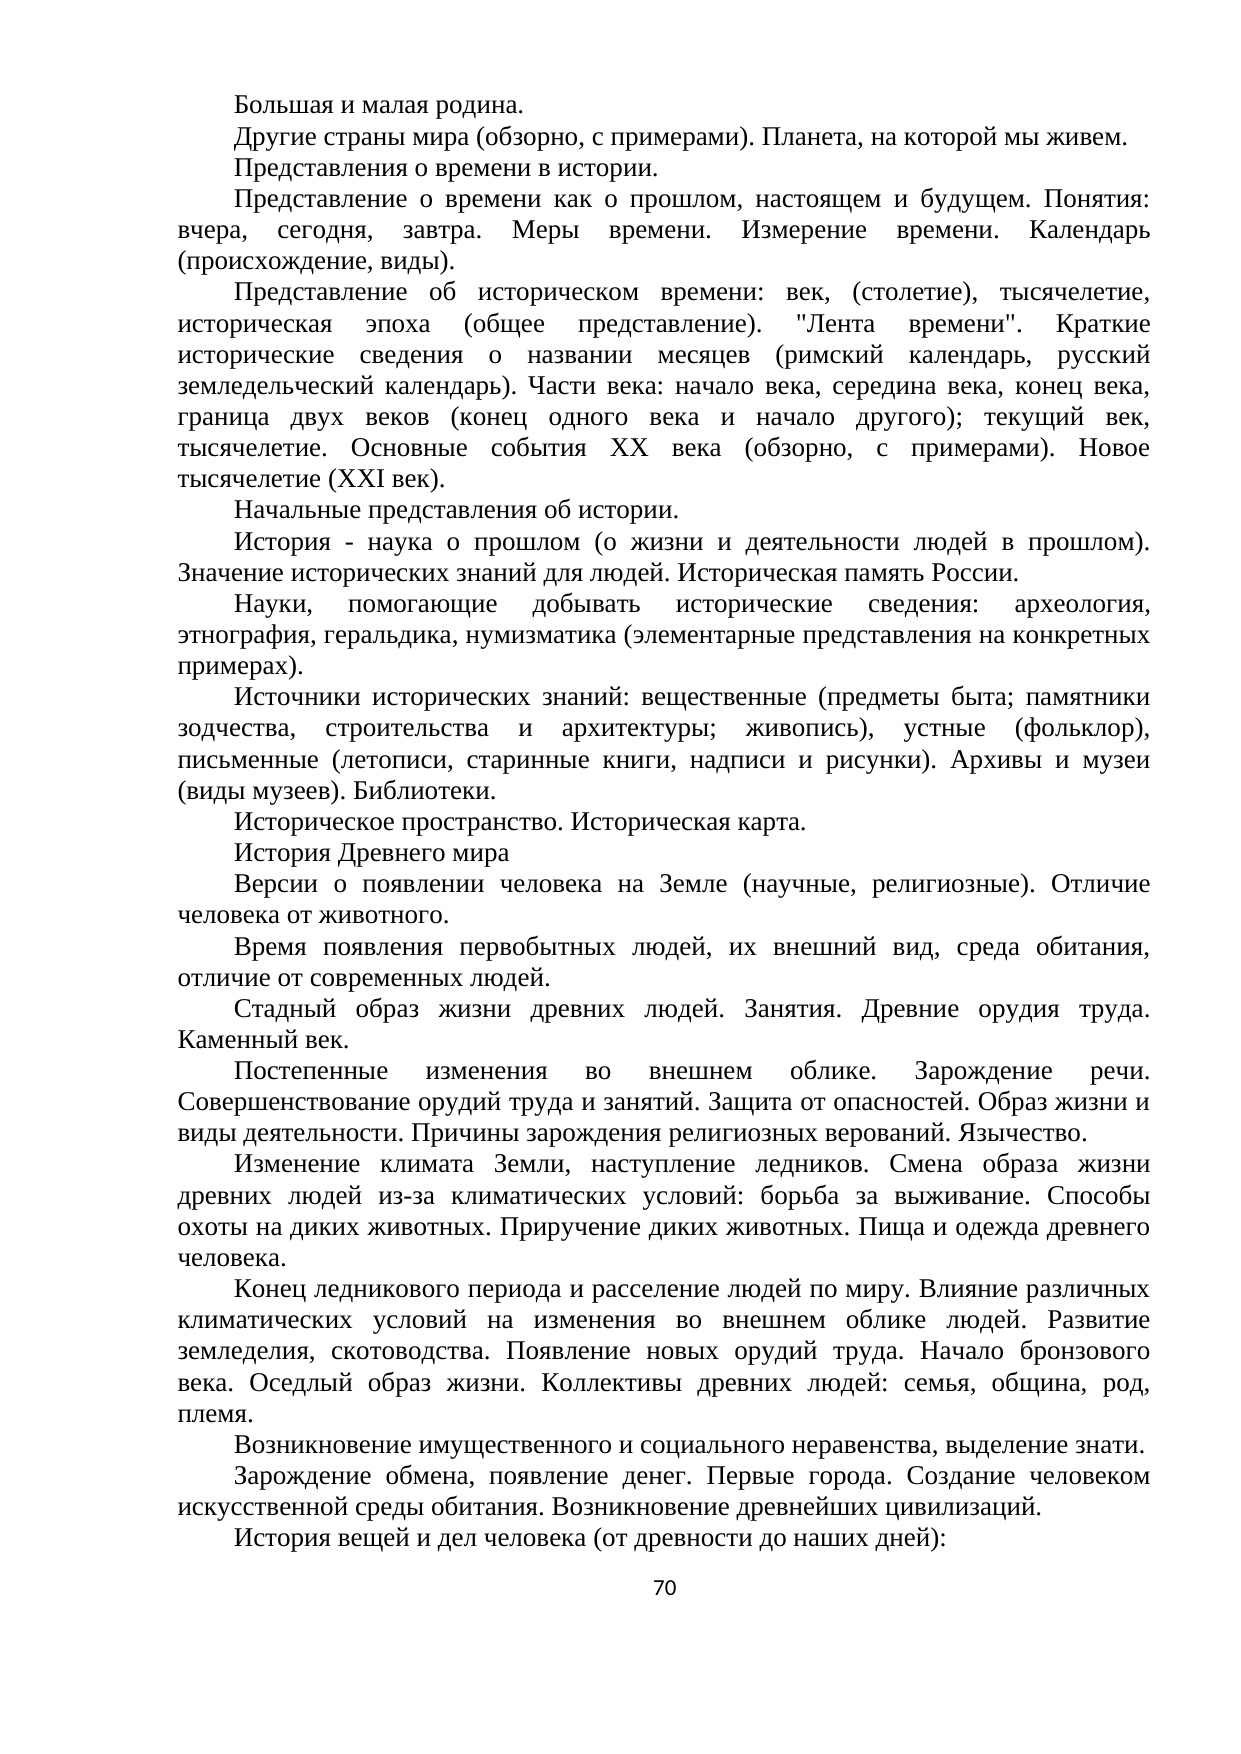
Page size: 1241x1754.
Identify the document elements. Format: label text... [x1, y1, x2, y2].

text Источники исторических знаний: вещественные (предметы быта; памятники зодчества, строительства и архитектуры; живопись), устные (фольклор), письменные (летописи, старинные книги, надписи и рисунки). Архивы и музеи (виды музеев). Библиотеки. [177, 680, 1152, 805]
text Представления о времени в истории. [177, 151, 1152, 182]
text Стадный образ жизни древних людей. Занятия. Древние орудия труда. Каменный век. [177, 992, 1152, 1054]
text Версии о появлении человека на Земле (научные, религиозные). Отличие человека от животного. [177, 867, 1152, 929]
text Возникновение имущественного и социального неравенства, выделение знати. [177, 1428, 1152, 1459]
text История вещей и дел человека (от древности до наших дней): [177, 1521, 1152, 1552]
text Другие страны мира (обзорно, с примерами). Планета, на которой мы живем. [177, 120, 1152, 151]
text Изменение климата Земли, наступление ледников. Смена образа жизни древних людей из-за климатических условий: борьба за выживание. Способы охоты на диких животных. Приручение диких животных. Пища и одежда древнего человека. [177, 1148, 1152, 1272]
text История Древнего мира [177, 836, 1152, 867]
text Время появления первобытных людей, их внешний вид, среда обитания, отличие от современных людей. [177, 929, 1152, 992]
text История - наука о прошлом (о жизни и деятельности людей в прошлом). Значение исторических знаний для людей. Историческая память России. [177, 525, 1152, 587]
text Начальные представления об истории. [177, 493, 1152, 525]
text Представление об историческом времени: век, (столетие), тысячелетие, историческая эпоха (общее представление). "Лента времени". Краткие исторические сведения о названии месяцев (римский календарь, русский земледельческий календарь). Части века: начало века, середина века, конец века, граница двух веков (конец одного века и начало другого); текущий век, тысячелетие. Основные события XX века (обзорно, с примерами). Новое тысячелетие (XXI век). [177, 276, 1152, 493]
text Конец ледникового периода и расселение людей по миру. Влияние различных климатических условий на изменения во внешнем облике людей. Развитие земледелия, скотоводства. Появление новых орудий труда. Начало бронзового века. Оседлый образ жизни. Коллективы древних людей: семья, община, род, племя. [177, 1272, 1152, 1428]
text Постепенные изменения во внешнем облике. Зарождение речи. Совершенствование орудий труда и занятий. Защита от опасностей. Образ жизни и виды деятельности. Причины зарождения религиозных верований. Язычество. [177, 1054, 1152, 1148]
text Большая и малая родина. [177, 89, 1152, 120]
text Историческое пространство. Историческая карта. [177, 805, 1152, 836]
text Представление о времени как о прошлом, настоящем и будущем. Понятия: вчера, сегодня, завтра. Меры времени. Измерение времени. Календарь (происхождение, виды). [177, 182, 1152, 276]
text Науки, помогающие добывать исторические сведения: археология, этнография, геральдика, нумизматика (элементарные представления на конкретных примерах). [177, 587, 1152, 680]
text Зарождение обмена, появление денег. Первые города. Создание человеком искусственной среды обитания. Возникновение древнейших цивилизаций. [177, 1459, 1152, 1521]
